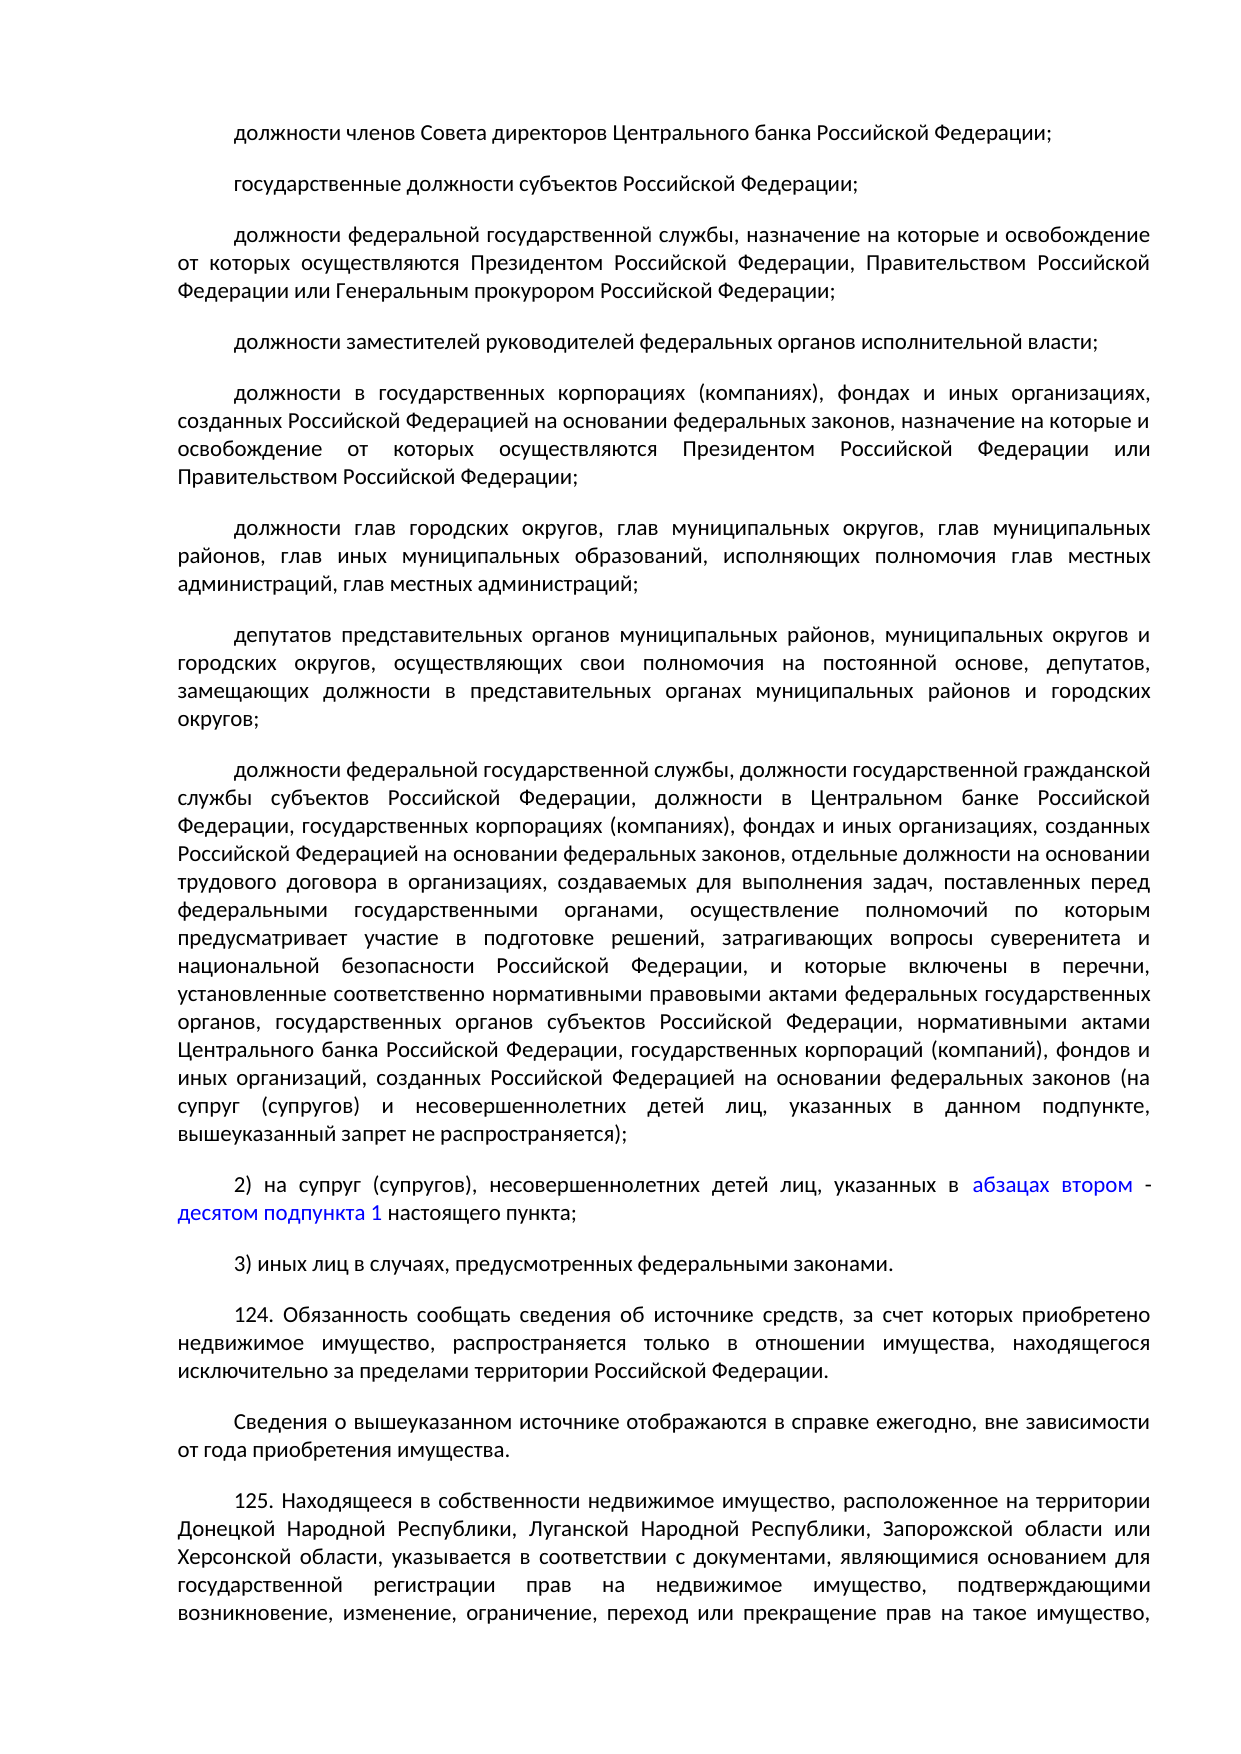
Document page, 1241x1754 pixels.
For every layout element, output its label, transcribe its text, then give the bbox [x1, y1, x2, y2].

text должности федеральной государственной службы, должности государственной гражданской службы субъектов Российской Федерации, должности в Центральном банке Российской Федерации, государственных корпорациях (компаниях), фондах и иных организациях, созданных Российской Федерацией на основании федеральных законов, отдельные должности на основании трудового договора в организациях, создаваемых для выполнения задач, поставленных перед федеральными государственными органами, осуществление полномочий по которым предусматривает участие в подготовке решений, затрагивающих вопросы суверенитета и национальной безопасности Российской Федерации, и которые включены в перечни, установленные соответственно нормативными правовыми актами федеральных государственных органов, государственных органов субъектов Российской Федерации, нормативными актами Центрального банка Российской Федерации, государственных корпораций (компаний), фондов и иных организаций, созданных Российской Федерацией на основании федеральных законов (на супруг (супругов) и несовершеннолетних детей лиц, указанных в данном подпункте, вышеуказанный запрет не распространяется); [177, 755, 1152, 1147]
text должности глав городских округов, глав муниципальных округов, глав муниципальных районов, глав иных муниципальных образований, исполняющих полномочия глав местных администраций, глав местных администраций; [177, 513, 1152, 597]
text 3) иных лиц в случаях, предусмотренных федеральными законами. [177, 1249, 1152, 1277]
text 124. Обязанность сообщать сведения об источнике средств, за счет которых приобретено недвижимое имущество, распространяется только в отношении имущества, находящегося исключительно за пределами территории Российской Федерации. [177, 1300, 1152, 1384]
text должности в государственных корпорациях (компаниях), фондах и иных организациях, созданных Российской Федерацией на основании федеральных законов, назначение на которые и освобождение от которых осуществляются Президентом Российской Федерации или Правительством Российской Федерации; [177, 378, 1152, 490]
text должности членов Совета директоров Центрального банка Российской Федерации; [177, 118, 1152, 146]
text должности федеральной государственной службы, назначение на которые и освобождение от которых осуществляются Президентом Российской Федерации, Правительством Российской Федерации или Генеральным прокурором Российской Федерации; [177, 220, 1152, 304]
text Сведения о вышеуказанном источнике отображаются в справке ежегодно, вне зависимости от года приобретения имущества. [177, 1407, 1152, 1463]
text депутатов представительных органов муниципальных районов, муниципальных округов и городских округов, осуществляющих свои полномочия на постоянной основе, депутатов, замещающих должности в представительных органах муниципальных районов и городских округов; [177, 620, 1152, 732]
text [177, 1486, 1152, 1626]
text должности заместителей руководителей федеральных органов исполнительной власти; [177, 327, 1152, 355]
text государственные должности субъектов Российской Федерации; [177, 169, 1152, 197]
text 2) на супруг (супругов), несовершеннолетних детей лиц, указанных в абзацах втором - десятом подпункта 1 настоящего пункта; [177, 1170, 1152, 1226]
